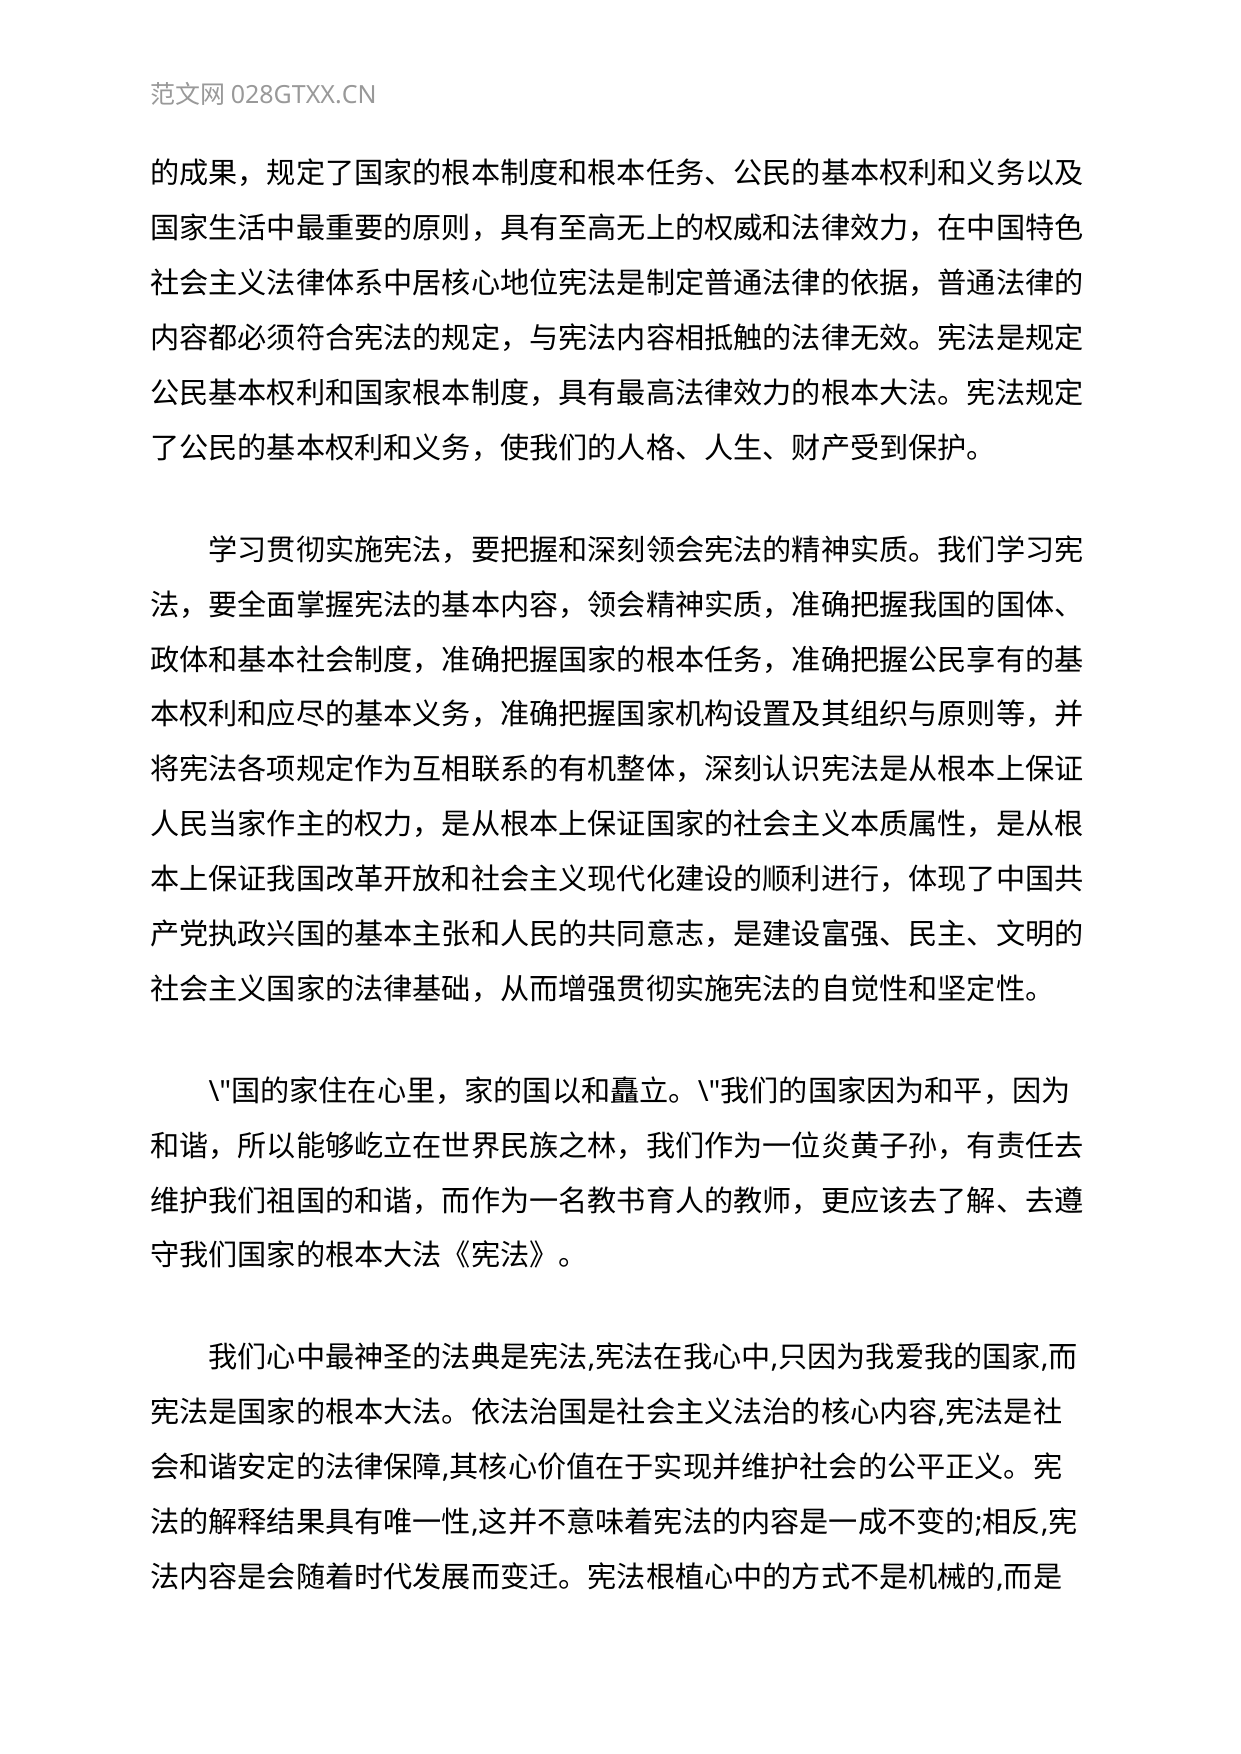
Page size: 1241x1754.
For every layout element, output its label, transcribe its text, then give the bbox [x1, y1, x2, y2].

text \"国的家住在心里，家的国以和矗立。\"我们的国家因为和平，因为和谐，所以能够屹立在世界民族之林，我们作为一位炎黄子孙，有责任去维护我们祖国的和谐，而作为一名教书育人的教师，更应该去了解、去遵守我们国家的根本大法《宪法》。 [150, 1067, 1090, 1274]
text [150, 150, 1090, 467]
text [150, 1334, 1090, 1596]
text 学习贯彻实施宪法，要把握和深刻领会宪法的精神实质。我们学习宪法，要全面掌握宪法的基本内容，领会精神实质，准确把握我国的国体、政体和基本社会制度，准确把握国家的根本任务，准确把握公民享有的基本权利和应尽的基本义务，准确把握国家机构设置及其组织与原则等，并将宪法各项规定作为互相联系的有机整体，深刻认识宪法是从根本上保证人民当家作主的权力，是从根本上保证国家的社会主义本质属性，是从根本上保证我国改革开放和社会主义现代化建设的顺利进行，体现了中国共产党执政兴国的基本主张和人民的共同意志，是建设富强、民主、文明的社会主义国家的法律基础，从而增强贯彻实施宪法的自觉性和坚定性。 [150, 526, 1090, 1008]
